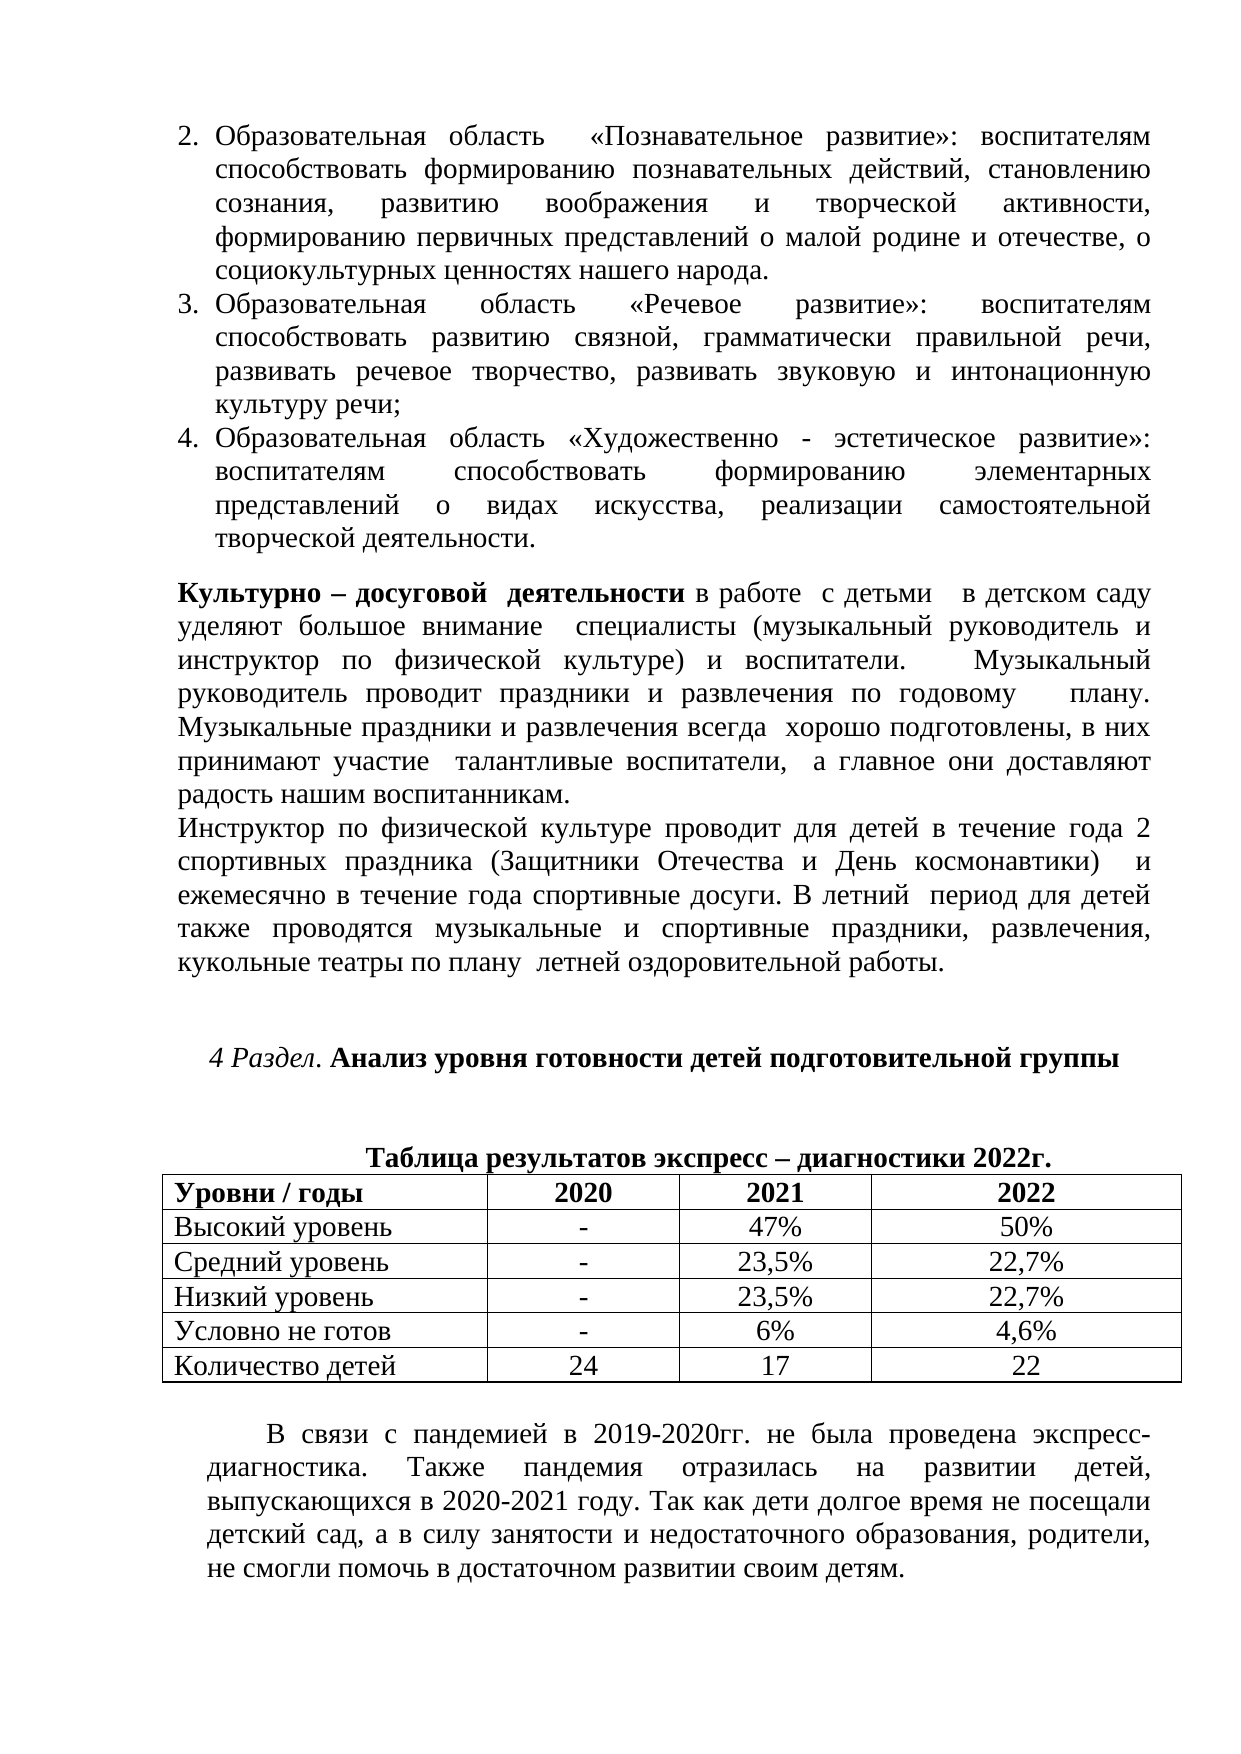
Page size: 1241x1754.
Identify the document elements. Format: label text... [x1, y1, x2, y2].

table_cell 22,7% [872, 1244, 1181, 1278]
table_cell Количество детей [163, 1348, 487, 1381]
table_cell Низкий уровень [163, 1279, 487, 1312]
table_cell 47% [680, 1210, 871, 1243]
text Таблица результатов экспресс – диагностики 2022г. [177, 1140, 1152, 1174]
table_cell - [488, 1279, 679, 1312]
table_cell 4,6% [872, 1313, 1181, 1347]
table_cell 24 [488, 1348, 679, 1381]
list Образовательная область «Художественно - эстетическое развитие»: воспитателям способствовать формированию элементарных представлений о видах искусства, реализации самостоятельной творческой деятельности. [177, 420, 1152, 554]
table_cell 23,5% [680, 1279, 871, 1312]
table_header 2022 [872, 1175, 1181, 1208]
text Культурно – досуговой деятельности в работе с детьми в детском саду уделяют большое внимание специалисты (музыкальный руководитель и инструктор по физической культуре) и воспитатели. Музыкальный руководитель проводит праздники и развлечения по годовому плану. Музыкальные праздники и развлечения всегда хорошо подготовлены, в них принимают участие талантливые воспитатели, а главное они доставляют радость нашим воспитанникам. [177, 575, 1152, 810]
list Образовательная область «Познавательное развитие»: воспитателям способствовать формированию познавательных действий, становлению сознания, развитию воображения и творческой активности, формированию первичных представлений о малой родине и отечестве, о социокультурных ценностях нашего народа. [177, 118, 1152, 286]
table_header 2020 [488, 1175, 679, 1208]
text В связи с пандемией в 2019-2020гг. не была проведена экспресс-диагностика. Также пандемия отразилась на развитии детей, выпускающихся в 2020-2021 году. Так как дети долгое время не посещали детский сад, а в силу занятости и недостаточного образования, родители, не смогли помочь в достаточном развитии своим детям. [207, 1416, 1152, 1584]
table_cell - [488, 1210, 679, 1243]
text 4 Раздел. Анализ уровня готовности детей подготовительной группы [177, 1040, 1152, 1073]
table_cell - [488, 1313, 679, 1347]
table_cell - [488, 1244, 679, 1278]
table_cell Условно не готов [163, 1313, 487, 1347]
table_header Уровни / годы [163, 1175, 487, 1208]
table_header 2021 [680, 1175, 871, 1208]
table_cell 23,5% [680, 1244, 871, 1278]
table_cell 50% [872, 1210, 1181, 1243]
table_cell Высокий уровень [163, 1210, 487, 1243]
table_cell 6% [680, 1313, 871, 1347]
list Образовательная область «Речевое развитие»: воспитателям способствовать развитию связной, грамматически правильной речи, развивать речевое творчество, развивать звуковую и интонационную культуру речи; [177, 286, 1152, 420]
table_cell 22 [872, 1348, 1181, 1381]
table_cell 17 [680, 1348, 871, 1381]
text Инструктор по физической культуре проводит для детей в течение года 2 спортивных праздника (Защитники Отечества и День космонавтики) и ежемесячно в течение года спортивные досуги. В летний период для детей также проводятся музыкальные и спортивные праздники, развлечения, кукольные театры по плану летней оздоровительной работы. [177, 810, 1152, 977]
table_cell 22,7% [872, 1279, 1181, 1312]
table_cell Средний уровень [163, 1244, 487, 1278]
